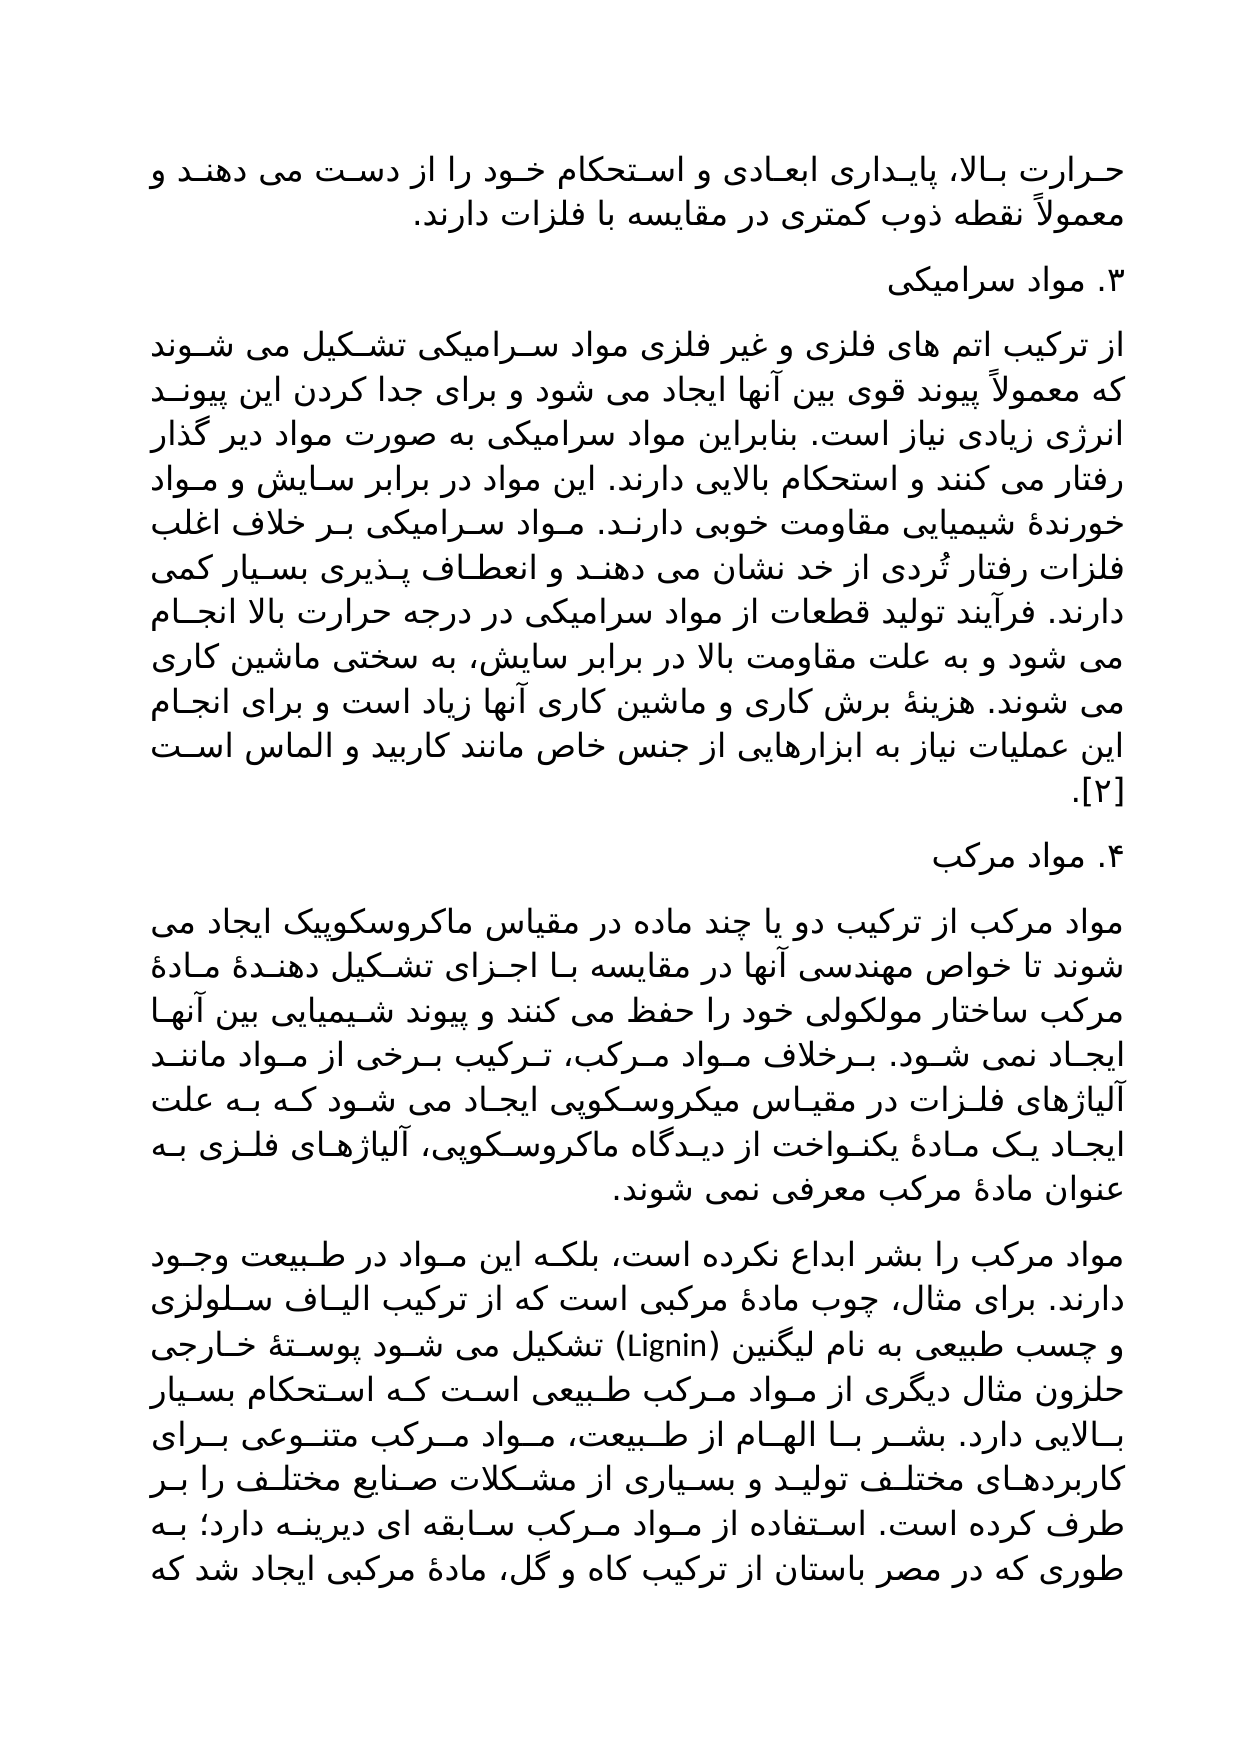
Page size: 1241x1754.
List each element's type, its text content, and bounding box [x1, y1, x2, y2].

text ۳. مواد سرامیکی [150, 260, 1125, 299]
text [150, 1235, 1125, 1588]
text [150, 150, 1125, 233]
text از ترکیب اتم های فلزی و غیر فلزی مواد سرامیکی تشکیل می شوند که معمولاً پیوند قوی بین آنها ایجاد می شود و برای جدا کردن این پیوند انرژی زیادی نیاز است. بنابراین مواد سرامیکی به صورت مواد دیر گذار رفتار می کنند و استحکام بالایی دارند. این مواد در برابر سایش و مواد خورندۀ شیمیایی مقاومت خوبی دارند. مواد سرامیکی بر خلاف اغلب فلزات رفتار تُردی از خد نشان می دهند و انعطاف پذیری بسیار کمی دارند. فرآیند تولید قطعات از مواد سرامیکی در درجه حرارت بالا انجام می شود و به علت مقاومت بالا در برابر سایش، به سختی ماشین کاری می شوند. هزینۀ برش کاری و ماشین کاری آنها زیاد است و برای انجام این عملیات نیاز به ابزارهایی از جنس خاص مانند کاربید و الماس است [۲]. [150, 325, 1125, 810]
text مواد مرکب از ترکیب دو یا چند ماده در مقیاس ماکروسکوپیک ایجاد می شوند تا خواص مهندسی آنها در مقایسه با اجزای تشکیل دهندۀ مادۀ مرکب ساختار مولکولی خود را حفظ می کنند و پیوند شیمیایی بین آنها ایجاد نمی شود. برخلاف مواد مرکب، ترکیب برخی از مواد مانند آلیاژهای فلزات در مقیاس میکروسکوپی ایجاد می شود که به علت ایجاد یک مادۀ یکنواخت از دیدگاه ماکروسکوپی، آلیاژهای فلزی به عنوان مادۀ مرکب معرفی نمی شوند. [150, 902, 1125, 1208]
text ۴. مواد مرکب [150, 837, 1125, 876]
